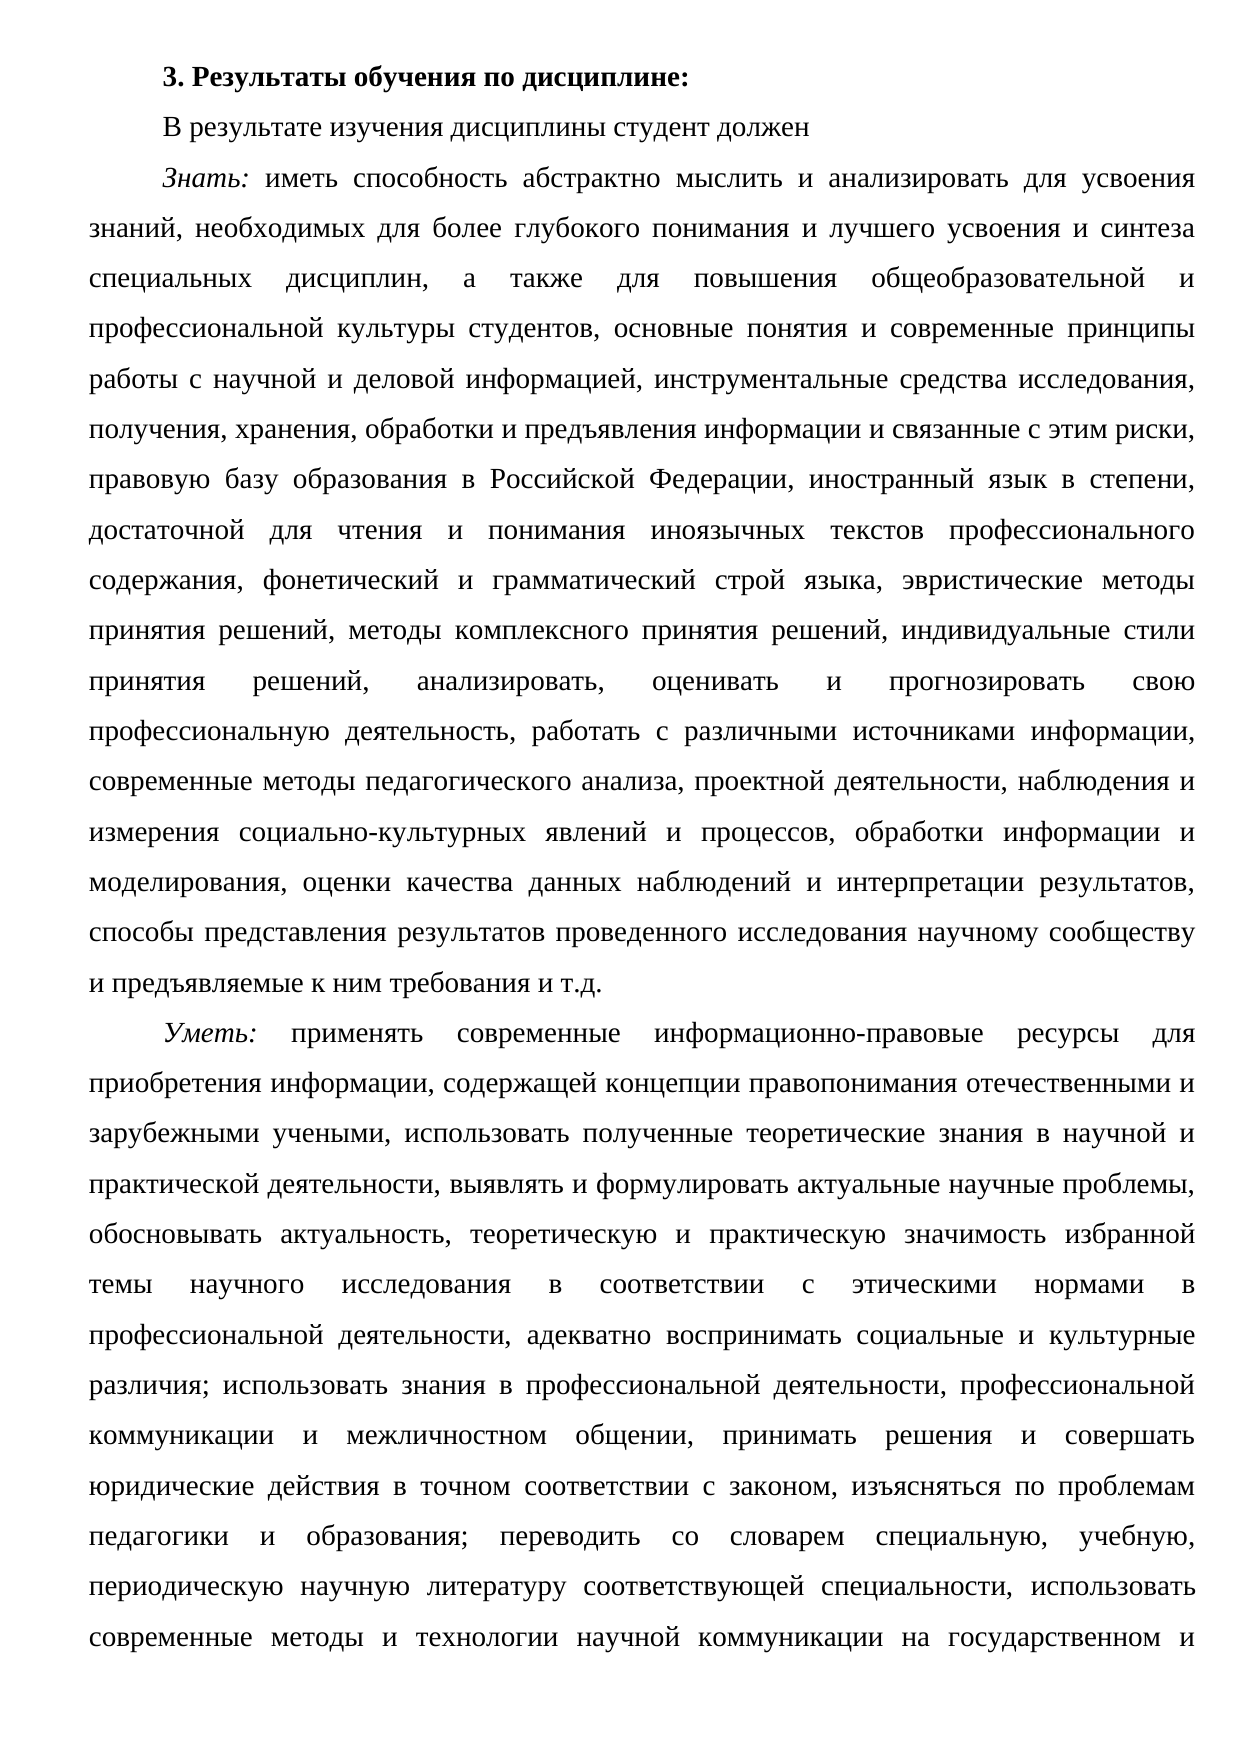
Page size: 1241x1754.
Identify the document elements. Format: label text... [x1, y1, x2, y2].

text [89, 1015, 1196, 1652]
text 3. Результаты обучения по дисциплине: [89, 59, 1196, 93]
text Знать: иметь способность абстрактно мыслить и анализировать для усвоения знаний, необходимых для более глубокого понимания и лучшего усвоения и синтеза специальных дисциплин, а также для повышения общеобразовательной и профессиональной культуры студентов, основные понятия и современные принципы работы с научной и деловой информацией, инструментальные средства исследования, получения, хранения, обработки и предъявления информации и связанные с этим риски, правовую базу образования в Российской Федерации, иностранный язык в степени, достаточной для чтения и понимания иноязычных текстов профессионального содержания, фонетический и грамматический строй языка, эвристические методы принятия решений, методы комплексного принятия решений, индивидуальные стили принятия решений, анализировать, оценивать и прогнозировать свою профессиональную деятельность, работать с различными источниками информации, современные методы педагогического анализа, проектной деятельности, наблюдения и измерения социально-культурных явлений и процессов, обработки информации и моделирования, оценки качества данных наблюдений и интерпретации результатов, способы представления результатов проведенного исследования научному сообществу и предъявляемые к ним требования и т.д. [89, 160, 1196, 998]
text В результате изучения дисциплины студент должен [89, 109, 1196, 143]
